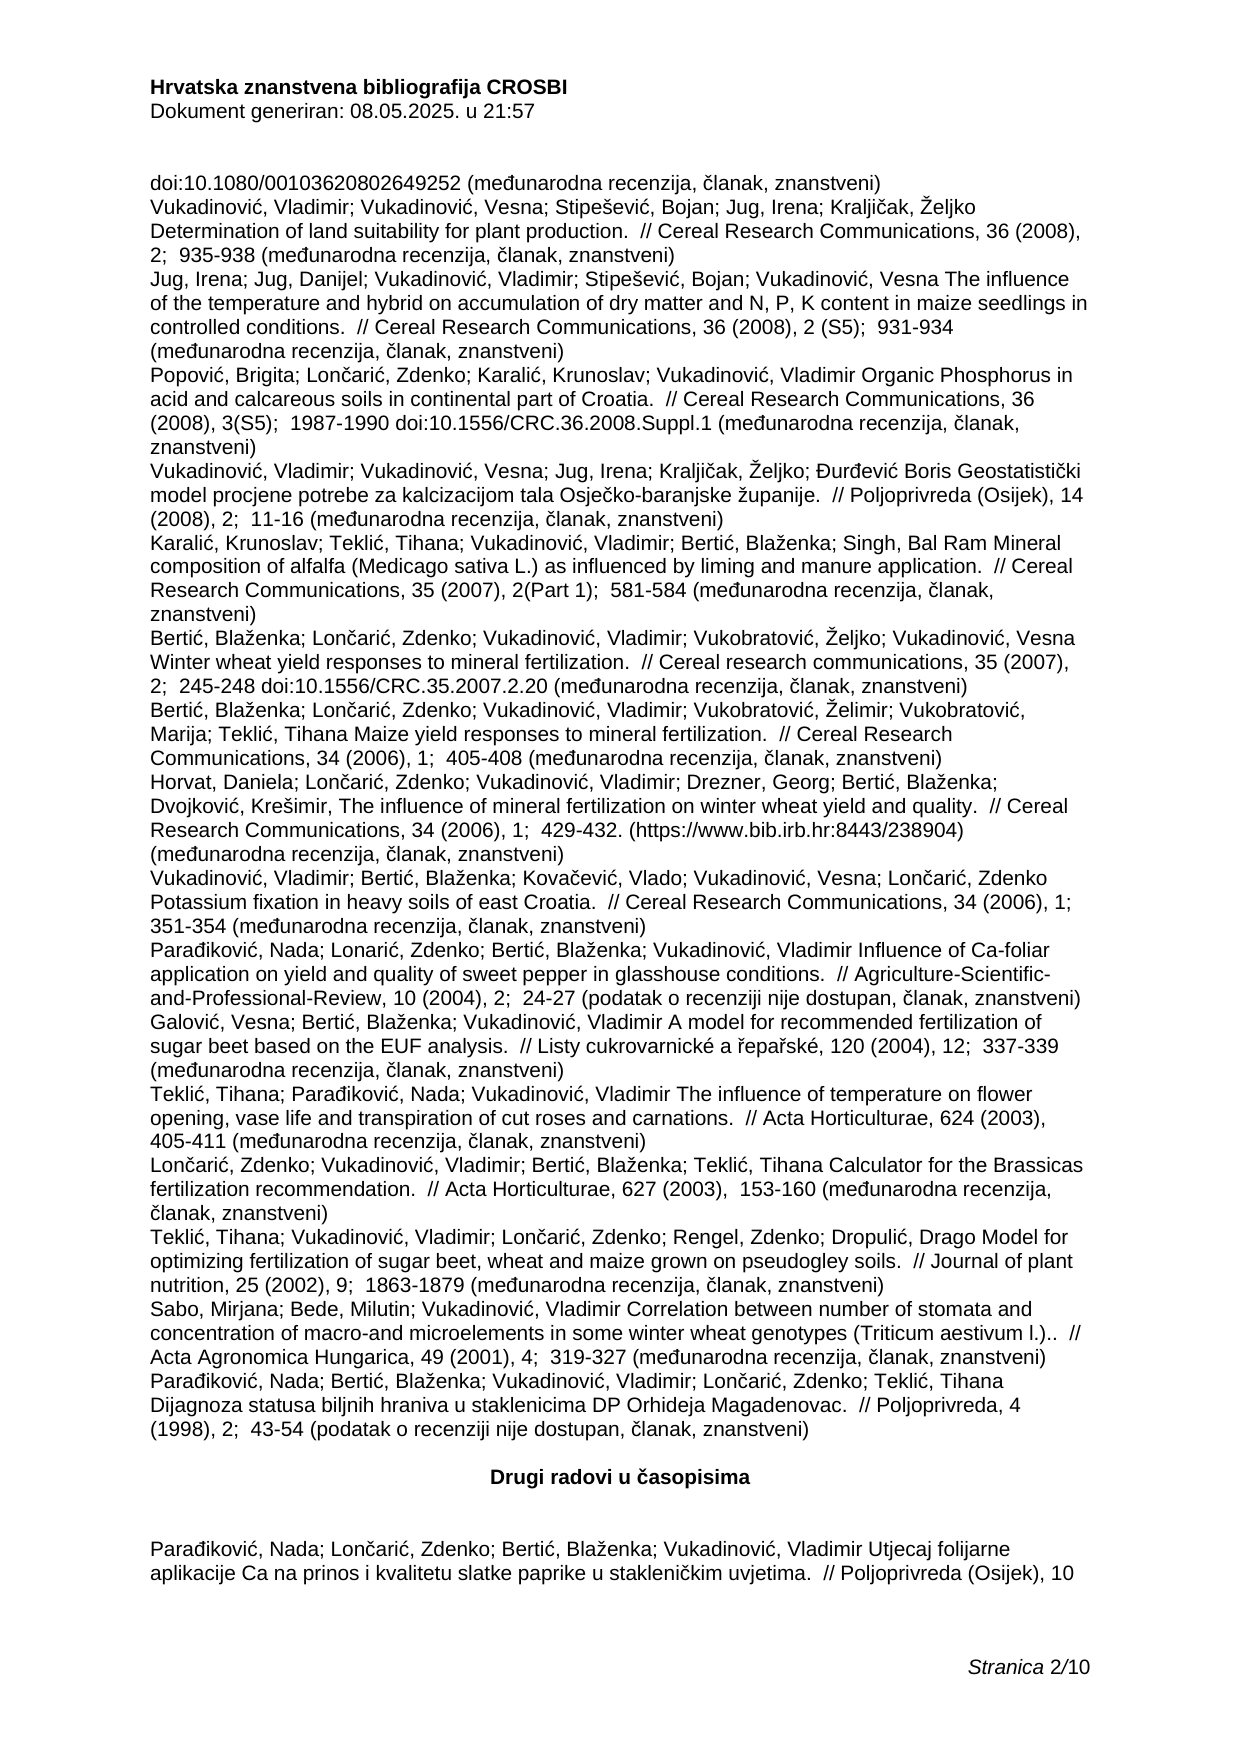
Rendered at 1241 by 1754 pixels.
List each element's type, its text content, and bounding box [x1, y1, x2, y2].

text Teklić, Tihana; Parađiković, Nada; Vukadinović, Vladimir [150, 1081, 1090, 1153]
text Jug, Irena; Jug, Danijel; Vukadinović, Vladimir; Stipešević, Bojan; Vukadinović, Vesna [150, 267, 1090, 363]
text Vukadinović, Vladimir; Bertić, Blaženka; Kovačević, Vlado; Vukadinović, Vesna; Lončarić, Zdenko [150, 866, 1090, 938]
text Sabo, Mirjana; Bede, Milutin; Vukadinović, Vladimir [150, 1297, 1090, 1369]
text Teklić, Tihana; Vukadinović, Vladimir; Lončarić, Zdenko; Rengel, Zdenko; Dropulić, Drago [150, 1225, 1090, 1297]
text Vukadinović, Vladimir; Vukadinović, Vesna; Stipešević, Bojan; Jug, Irena; Kraljičak, Željko [150, 195, 1090, 267]
text Parađiković, Nada; Lonarić, Zdenko; Bertić, Blaženka; Vukadinović, Vladimir [150, 938, 1090, 1009]
text Vukadinović, Vladimir; Vukadinović, Vesna; Jug, Irena; Kraljičak, Željko; Đurđević Boris [150, 458, 1090, 530]
text Parađiković, Nada; Bertić, Blaženka; Vukadinović, Vladimir; Lončarić, Zdenko; Teklić, Tihana [150, 1369, 1090, 1441]
text Bertić, Blaženka; Lončarić, Zdenko; Vukadinović, Vladimir; Vukobratović, Želimir; Vukobratović, Marija; Teklić, Tihana [150, 698, 1090, 770]
text Karalić, Krunoslav; Teklić, Tihana; Vukadinović, Vladimir; Bertić, Blaženka; Singh, Bal Ram [150, 530, 1090, 626]
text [150, 1537, 1090, 1584]
text Bertić, Blaženka; Lončarić, Zdenko; Vukadinović, Vladimir; Vukobratović, Željko; Vukadinović, Vesna [150, 626, 1090, 698]
subtitle Drugi radovi u časopisima [150, 1465, 1090, 1489]
text Galović, Vesna; Bertić, Blaženka; Vukadinović, Vladimir [150, 1009, 1090, 1081]
text Lončarić, Zdenko; Vukadinović, Vladimir; Bertić, Blaženka; Teklić, Tihana [150, 1153, 1090, 1225]
text Horvat, Daniela; Lončarić, Zdenko; Vukadinović, Vladimir; Drezner, Georg; Bertić, Blaženka; Dvojković, Krešimir, [150, 770, 1090, 866]
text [150, 171, 1090, 195]
text Popović, Brigita; Lončarić, Zdenko; Karalić, Krunoslav; Vukadinović, Vladimir [150, 363, 1090, 458]
